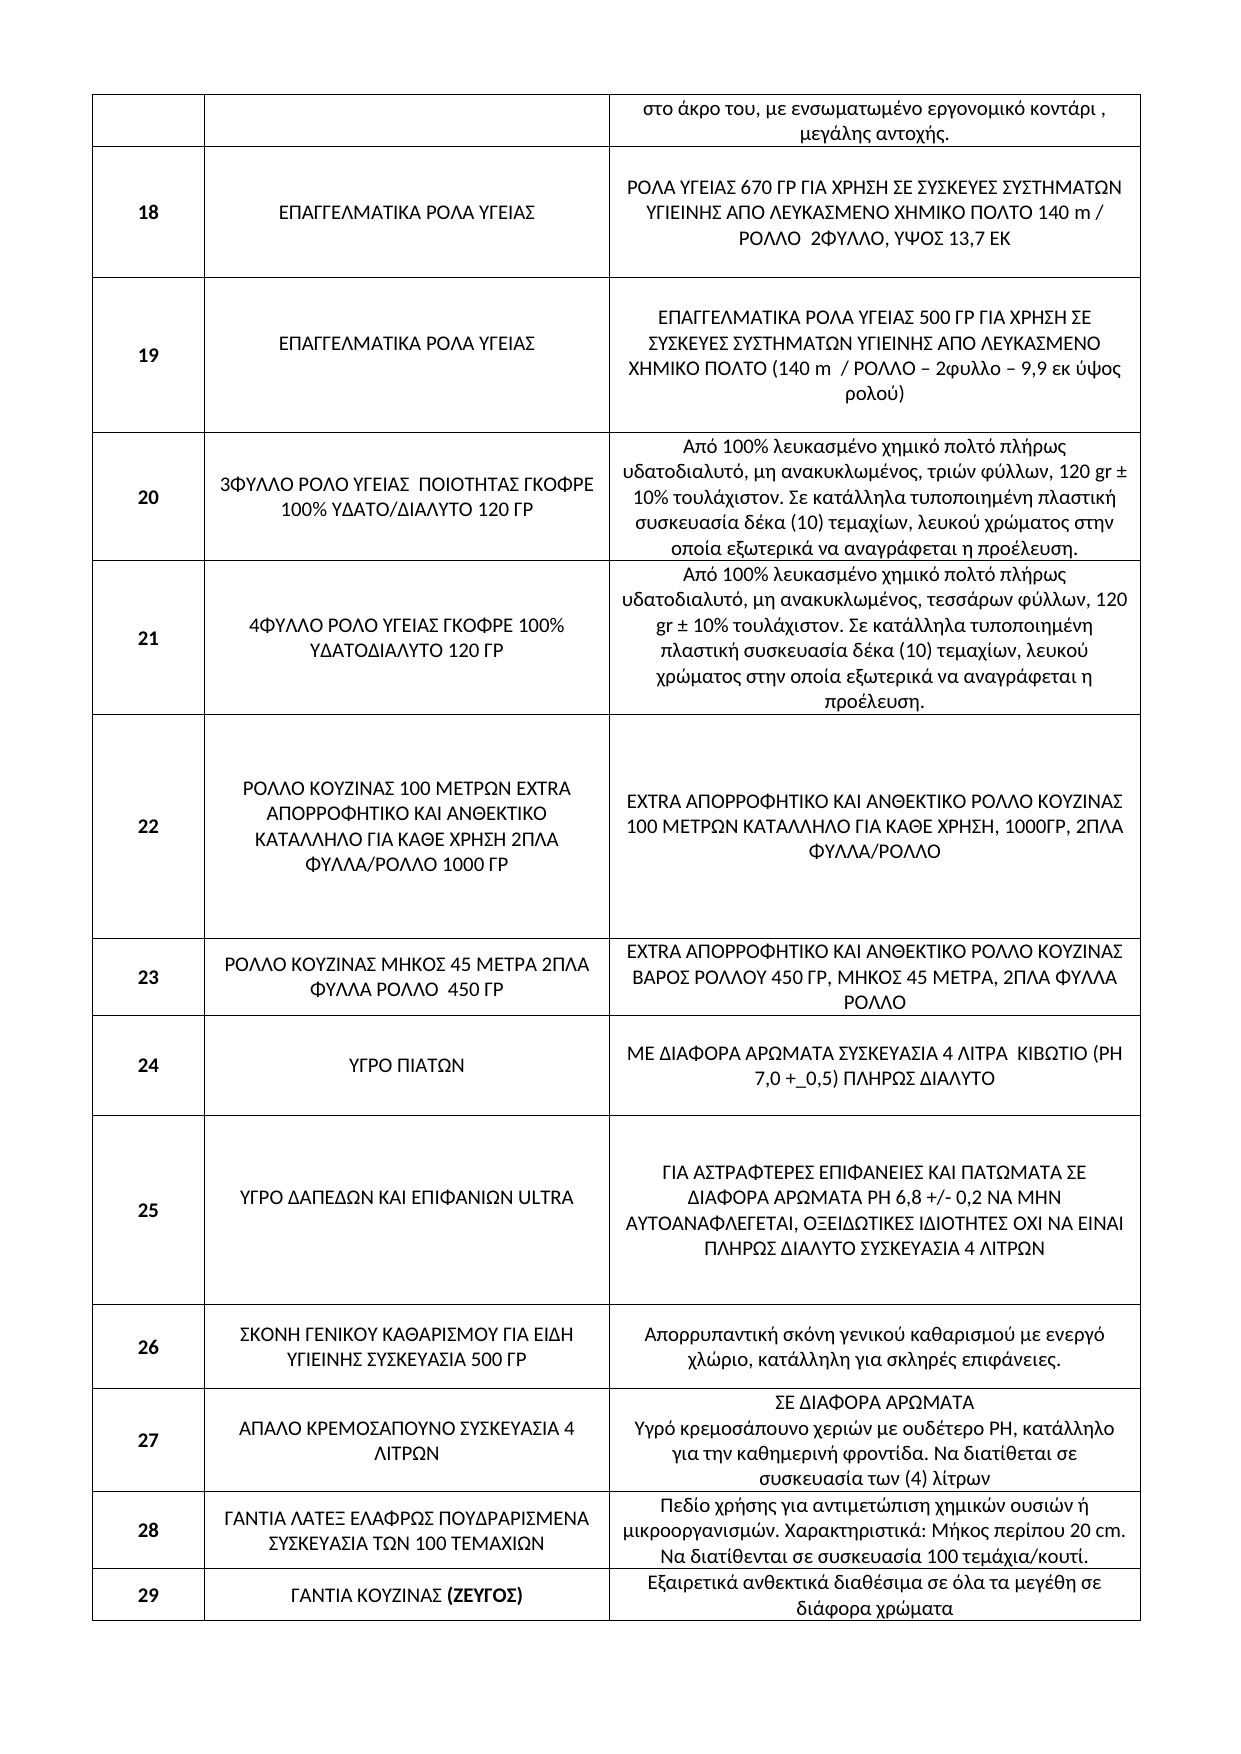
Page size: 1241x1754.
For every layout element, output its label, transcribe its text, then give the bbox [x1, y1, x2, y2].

table_cell ΡΟΛΛΟ ΚΟΥΖΙΝΑΣ 100 ΜΕΤΡΩΝ EXTRA ΑΠΟΡΡΟΦΗΤΙΚΟ ΚΑΙ ΑΝΘΕΚΤΙΚΟ ΚΑΤΑΛΛΗΛΟ ΓΙΑ ΚΑΘΕ ΧΡΗΣΗ 2ΠΛΑ ΦΥΛΛΑ/ΡΟΛΛΟ 1000 ΓΡ [205, 715, 609, 937]
table_cell 22 [93, 715, 204, 937]
table_cell 28 [93, 1492, 204, 1568]
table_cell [205, 95, 609, 146]
table_cell ΑΠΑΛΟ ΚΡΕΜΟΣΑΠΟΥΝΟ ΣΥΣΚΕΥΑΣΙΑ 4 ΛΙΤΡΩΝ [205, 1389, 609, 1491]
table_cell 26 [93, 1305, 204, 1388]
table_cell EXTRA ΑΠΟΡΡΟΦΗΤΙΚΟ ΚΑΙ ΑΝΘΕΚΤΙΚΟ ΡΟΛΛΟ ΚΟΥΖΙΝΑΣ 100 ΜΕΤΡΩΝ ΚΑΤΑΛΛΗΛΟ ΓΙΑ ΚΑΘΕ ΧΡΗΣΗ, 1000ΓΡ, 2ΠΛΑ ΦΥΛΛΑ/ΡΟΛΛΟ [610, 715, 1140, 937]
table_cell Εξαιρετικά ανθεκτικά διαθέσιμα σε όλα τα μεγέθη σε διάφορα χρώματα [610, 1569, 1140, 1620]
table_cell 20 [93, 433, 204, 560]
table_cell Πεδίο χρήσης για αντιμετώπιση χημικών ουσιών ή μικροοργανισμών. Χαρακτηριστικά: Μήκος περίπου 20 cm. Να διατίθενται σε συσκευασία 100 τεμάχια/κουτί. [610, 1492, 1140, 1568]
table_cell ΥΓΡΟ ΔΑΠΕΔΩΝ ΚΑΙ ΕΠΙΦΑΝΙΩΝ ULTRA [205, 1116, 609, 1304]
table_cell Από 100% λευκασμένο χημικό πολτό πλήρως υδατοδιαλυτό, μη ανακυκλωμένος, τριών φύλλων, 120 gr ± 10% τουλάχιστον. Σε κατάλληλα τυποποιημένη πλαστική συσκευασία δέκα (10) τεμαχίων, λευκού χρώματος στην οποία εξωτερικά να αναγράφεται η προέλευση. [610, 433, 1140, 560]
table_cell 18 [93, 147, 204, 277]
table_cell 25 [93, 1116, 204, 1304]
table_cell 19 [93, 278, 204, 432]
table_cell ΡΟΛΑ ΥΓΕΙΑΣ 670 ΓΡ ΓΙΑ ΧΡΗΣΗ ΣΕ ΣΥΣΚΕΥΕΣ ΣΥΣΤΗΜΑΤΩΝ ΥΓΙΕΙΝΗΣ ΑΠΟ ΛΕΥΚΑΣΜΕΝΟ ΧΗΜΙΚΟ ΠΟΛΤΟ 140 m / ΡΟΛΛΟ 2ΦΥΛΛΟ, ΥΨΟΣ 13,7 ΕΚ [610, 147, 1140, 277]
table_cell 24 [93, 1016, 204, 1115]
table_cell 21 [93, 561, 204, 714]
table_cell ΓΑΝΤΙΑ ΛΑΤΕΞ ΕΛΑΦΡΩΣ ΠΟΥΔΡΑΡΙΣΜΕΝΑ ΣΥΣΚΕΥΑΣΙΑ ΤΩΝ 100 ΤΕΜΑΧΙΩΝ [205, 1492, 609, 1568]
table_cell ΕΠΑΓΓΕΛΜΑΤΙΚΑ ΡΟΛΑ ΥΓΕΙΑΣ [205, 278, 609, 432]
table_cell 4ΦΥΛΛΟ ΡΟΛΟ ΥΓΕΙΑΣ ΓΚΟΦΡΕ 100% ΥΔΑΤΟΔΙΑΛΥΤΟ 120 ΓΡ [205, 561, 609, 714]
table_cell ΣΕ ΔΙΑΦΟΡΑ ΑΡΩΜΑΤΑ Υγρό κρεμοσάπουνο χεριών με ουδέτερο PH, κατάλληλο για την καθημερινή φροντίδα. Να διατίθεται σε συσκευασία των (4) λίτρων [610, 1389, 1140, 1491]
table_cell ΕΠΑΓΓΕΛΜΑΤΙΚΑ ΡΟΛΑ ΥΓΕΙΑΣ [205, 147, 609, 277]
table_cell ΥΓΡΟ ΠΙΑΤΩΝ [205, 1016, 609, 1115]
table_cell ΡΟΛΛΟ ΚΟΥΖΙΝΑΣ ΜΗΚΟΣ 45 ΜΕΤΡΑ 2ΠΛΑ ΦΥΛΛΑ ΡΟΛΛΟ 450 ΓΡ [205, 939, 609, 1015]
table_cell 23 [93, 939, 204, 1015]
table_cell ΣΚΟΝΗ ΓΕΝΙΚΟΥ ΚΑΘΑΡΙΣΜΟΥ ΓΙΑ ΕΙΔΗ ΥΓΙΕΙΝΗΣ ΣΥΣΚΕΥΑΣΙΑ 500 ΓΡ [205, 1305, 609, 1388]
table_cell Απορρυπαντική σκόνη γενικού καθαρισμού με ενεργό χλώριο, κατάλληλη για σκληρές επιφάνειες. [610, 1305, 1140, 1388]
table_cell 17 [93, 95, 204, 146]
table_cell ΕΠΑΓΓΕΛΜΑΤΙΚΑ ΡΟΛΑ ΥΓΕΙΑΣ 500 ΓΡ ΓΙΑ ΧΡΗΣΗ ΣΕ ΣΥΣΚΕΥΕΣ ΣΥΣΤΗΜΑΤΩΝ ΥΓΙΕΙΝΗΣ ΑΠΟ ΛΕΥΚΑΣΜΕΝΟ ΧΗΜΙΚΟ ΠΟΛΤΟ (140 m / ΡΟΛΛΟ – 2φυλλο – 9,9 εκ ύψος ρολού) [610, 278, 1140, 432]
table_cell ΓΙΑ ΑΣΤΡΑΦΤΕΡΕΣ ΕΠΙΦΑΝΕΙΕΣ ΚΑΙ ΠΑΤΩΜΑΤΑ ΣΕ ΔΙΑΦΟΡΑ ΑΡΩΜΑΤΑ PH 6,8 +/- 0,2 NA MHN AYTOANAΦΛΕΓΕΤΑΙ, ΟΞΕΙΔΩΤΙΚΕΣ ΙΔΙΟΤΗΤΕΣ ΌΧΙ ΝΑ ΕΊΝΑΙ ΠΛΗΡΩΣ ΔΙΑΛΥΤΟ ΣΥΣΚΕΥΑΣΙΑ 4 ΛΙΤΡΩΝ [610, 1116, 1140, 1304]
table_cell 29 [93, 1569, 204, 1620]
table_cell EXTRA ΑΠΟΡΡΟΦΗΤΙΚΟ ΚΑΙ ΑΝΘΕΚΤΙΚΟ ΡΟΛΛΟ ΚΟΥΖΙΝΑΣ ΒΑΡΟΣ ΡΟΛΛΟΥ 450 ΓΡ, ΜΗΚΟΣ 45 ΜΕΤΡΑ, 2ΠΛΑ ΦΥΛΛΑ ΡΟΛΛΟ [610, 939, 1140, 1015]
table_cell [610, 95, 1140, 146]
table_cell ΓΑΝΤΙΑ ΚΟΥΖΙΝΑΣ (ΖΕΥΓΟΣ) [205, 1569, 609, 1620]
table_cell ΜΕ ΔΙΑΦΟΡΑ ΑΡΩΜΑΤΑ ΣΥΣΚΕΥΑΣΙΑ 4 ΛΙΤΡΑ ΚΙΒΩΤΙΟ (PH 7,0 +_0,5) ΠΛΗΡΩΣ ΔΙΑΛΥΤΟ [610, 1016, 1140, 1115]
table_cell Από 100% λευκασμένο χημικό πολτό πλήρως υδατοδιαλυτό, μη ανακυκλωμένος, τεσσάρων φύλλων, 120 gr ± 10% τουλάχιστον. Σε κατάλληλα τυποποιημένη πλαστική συσκευασία δέκα (10) τεμαχίων, λευκού χρώματος στην οποία εξωτερικά να αναγράφεται η προέλευση. [610, 561, 1140, 714]
table_cell 3ΦΥΛΛΟ ΡΟΛΟ ΥΓΕΙΑΣ ΠΟΙΟΤΗΤΑΣ ΓΚΟΦΡΕ 100% ΥΔΑΤΟ/ΔΙΑΛΥΤΟ 120 ΓΡ [205, 433, 609, 560]
table_cell 27 [93, 1389, 204, 1491]
